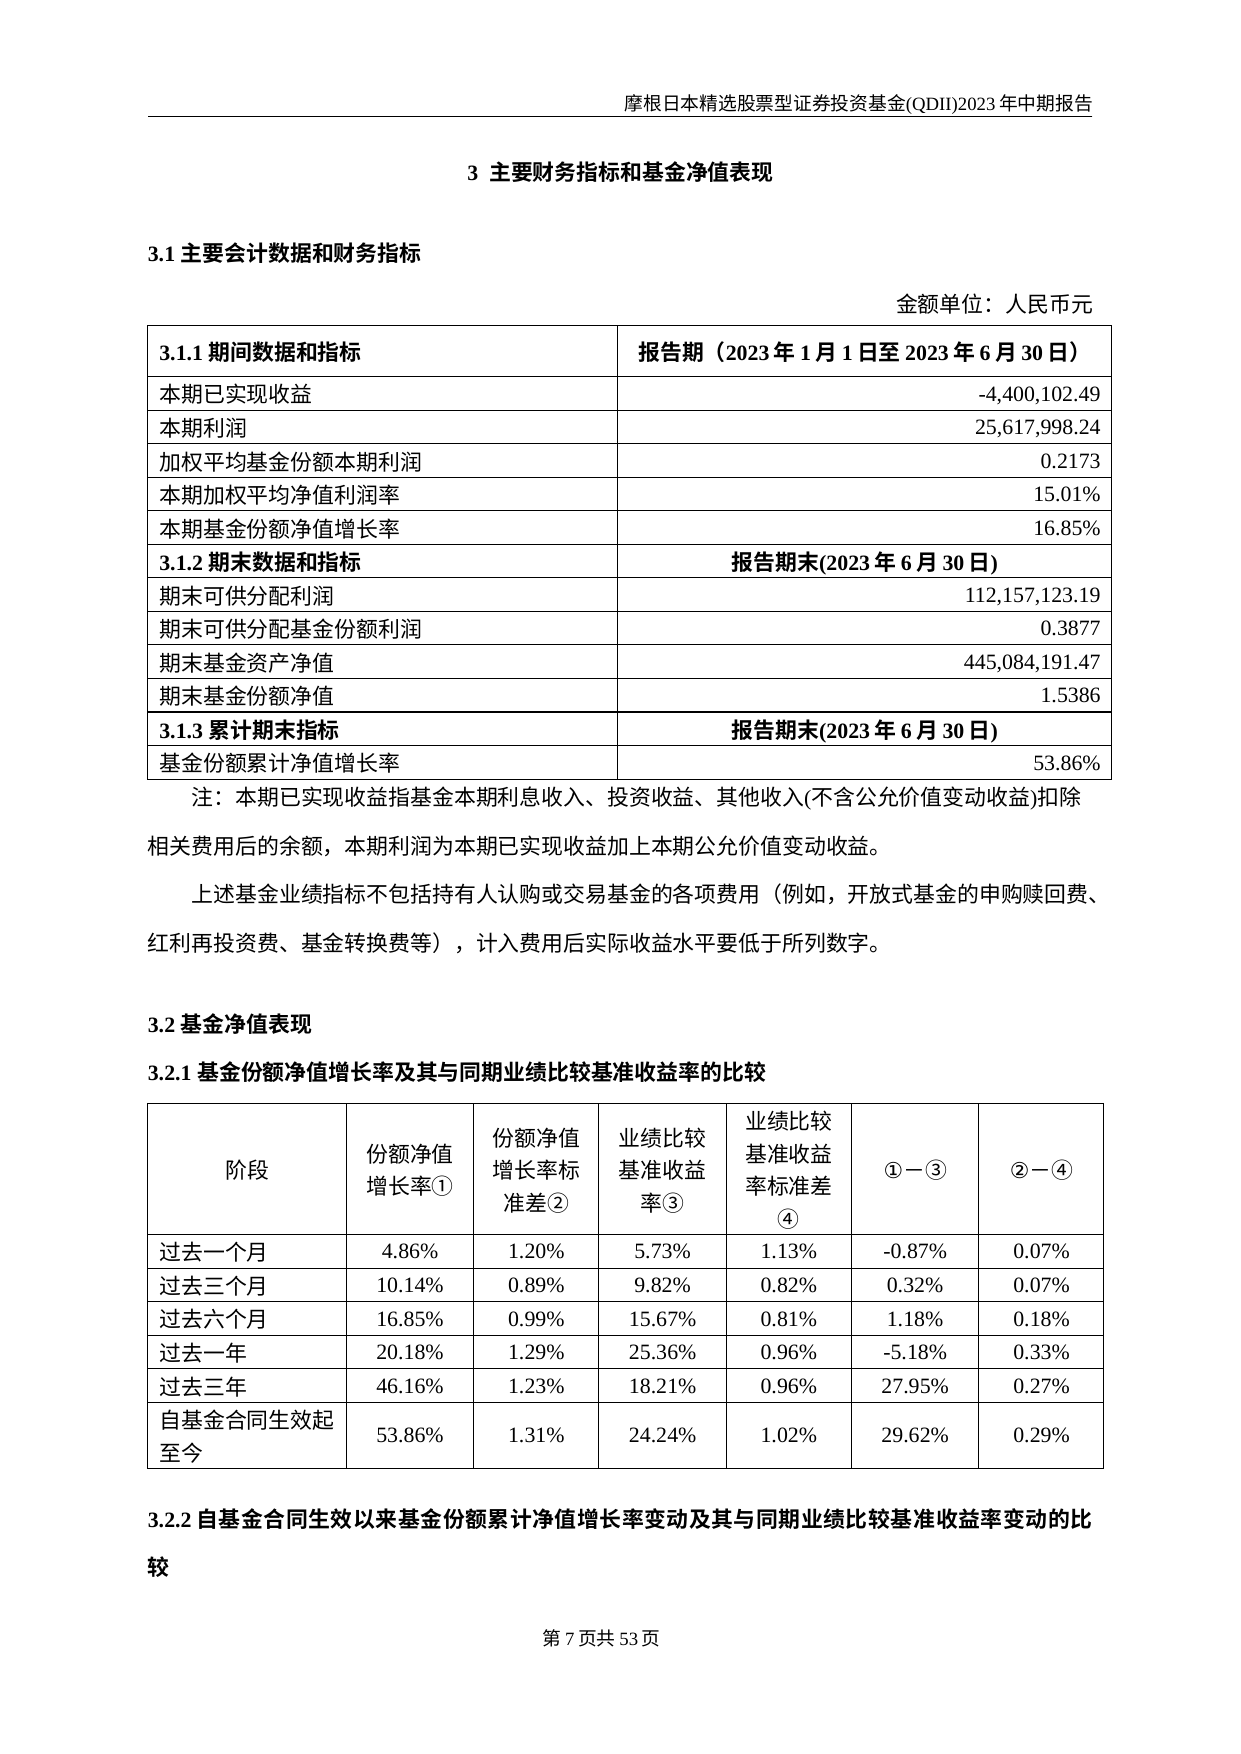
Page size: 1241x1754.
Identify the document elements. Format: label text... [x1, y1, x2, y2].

table_cell -0.87% [852, 1235, 978, 1267]
table_cell 自基金合同生效起至今 [148, 1403, 346, 1468]
table_cell 1.02% [727, 1403, 851, 1468]
table_cell 3.1.3 累计期末指标 [148, 713, 617, 745]
table_cell 15.67% [599, 1302, 726, 1334]
table_cell 过去一年 [148, 1336, 346, 1368]
table_cell 0.89% [474, 1269, 598, 1301]
table_cell 1.18% [852, 1302, 978, 1334]
table_cell 27.95% [852, 1369, 978, 1402]
table_cell 0.07% [979, 1269, 1103, 1301]
table_cell 过去六个月 [148, 1302, 346, 1334]
table_cell -5.18% [852, 1336, 978, 1368]
table_cell 46.16% [347, 1369, 473, 1402]
table_cell 加权平均基金份额本期利润 [148, 444, 617, 477]
table_cell 53.86% [347, 1403, 473, 1468]
table_header ②－④ [979, 1104, 1103, 1234]
table_cell 5.73% [599, 1235, 726, 1267]
table_cell 本期已实现收益 [148, 377, 617, 409]
table_header 份额净值增长率① [347, 1104, 473, 1234]
table_header 业绩比较基准收益率③ [599, 1104, 726, 1234]
table_cell 0.96% [727, 1369, 851, 1402]
table_cell 期末可供分配利润 [148, 578, 617, 611]
text 3.2.2自基金合同生效以来基金份额累计净值增长率变动及其与同期业绩比较基准收益率变动的比较 [148, 1501, 1092, 1582]
table_header 份额净值增长率标准差② [474, 1104, 598, 1234]
table_cell 9.82% [599, 1269, 726, 1301]
table_cell 期末可供分配基金份额利润 [148, 612, 617, 644]
table_cell 0.99% [474, 1302, 598, 1334]
table_cell -4,400,102.49 [618, 377, 1111, 409]
table_cell 期末基金份额净值 [148, 679, 617, 711]
table_cell 3.1.2 期末数据和指标 [148, 545, 617, 577]
table_cell 25.36% [599, 1336, 726, 1368]
table_cell 25,617,998.24 [618, 411, 1111, 443]
table_cell 本期利润 [148, 411, 617, 443]
table_cell 445,084,191.47 [618, 645, 1111, 678]
table_header 报告期（2023年1月1日至2023年6月30日） [618, 326, 1111, 376]
table_cell 0.29% [979, 1403, 1103, 1468]
table_cell 20.18% [347, 1336, 473, 1368]
table_cell 0.82% [727, 1269, 851, 1301]
table_cell 基金份额累计净值增长率 [148, 746, 617, 778]
table_cell 112,157,123.19 [618, 578, 1111, 611]
table_cell 10.14% [347, 1269, 473, 1301]
table_cell 报告期末(2023年6月30日) [618, 713, 1111, 745]
table_cell 期末基金资产净值 [148, 645, 617, 678]
table_header 阶段 [148, 1104, 346, 1234]
table_cell 24.24% [599, 1403, 726, 1468]
table_cell 0.2173 [618, 444, 1111, 477]
text 3.2.1 基金份额净值增长率及其与同期业绩比较基准收益率的比较 [148, 1054, 1092, 1087]
table_cell 29.62% [852, 1403, 978, 1468]
table_cell 16.85% [618, 511, 1111, 544]
table_cell 本期加权平均净值利润率 [148, 478, 617, 510]
table_cell 过去三个月 [148, 1269, 346, 1301]
table_cell 本期基金份额净值增长率 [148, 511, 617, 544]
subtitle 3.1 主要会计数据和财务指标 [148, 235, 1092, 268]
table_cell 0.32% [852, 1269, 978, 1301]
table_cell 1.5386 [618, 679, 1111, 711]
table_cell 1.23% [474, 1369, 598, 1402]
table_cell 报告期末(2023年6月30日) [618, 545, 1111, 577]
table_cell 16.85% [347, 1302, 473, 1334]
table_cell 18.21% [599, 1369, 726, 1402]
table_cell 0.07% [979, 1235, 1103, 1267]
table_cell 15.01% [618, 478, 1111, 510]
table_cell 0.18% [979, 1302, 1103, 1334]
text 注：本期已实现收益指基金本期利息收入、投资收益、其他收入(不含公允价值变动收益)扣除相关费用后的余额，本期利润为本期已实现收益加上本期公允价值变动收益。 [148, 780, 1092, 861]
table_cell 0.81% [727, 1302, 851, 1334]
table_cell 1.31% [474, 1403, 598, 1468]
table_cell 1.13% [727, 1235, 851, 1267]
table_cell 0.3877 [618, 612, 1111, 644]
subtitle 3 主要财务指标和基金净值表现 [148, 154, 1092, 187]
table_header ①－③ [852, 1104, 978, 1234]
table_cell 0.27% [979, 1369, 1103, 1402]
table_cell 53.86% [618, 746, 1111, 778]
table_header 业绩比较基准收益率标准差④ [727, 1104, 851, 1234]
table_cell 1.29% [474, 1336, 598, 1368]
text 金额单位：人民币元 [149, 286, 1092, 319]
table_cell 1.20% [474, 1235, 598, 1267]
subtitle 3.2 基金净值表现 [148, 1006, 1092, 1039]
table_cell 0.33% [979, 1336, 1103, 1368]
table_cell 过去三年 [148, 1369, 346, 1402]
table_cell 4.86% [347, 1235, 473, 1267]
table_cell 0.96% [727, 1336, 851, 1368]
table_header 3.1.1 期间数据和指标 [148, 326, 617, 376]
table_cell 过去一个月 [148, 1235, 346, 1267]
text 上述基金业绩指标不包括持有人认购或交易基金的各项费用（例如，开放式基金的申购赎回费、红利再投资费、基金转换费等），计入费用后实际收益水平要低于所列数字。 [148, 877, 1092, 958]
